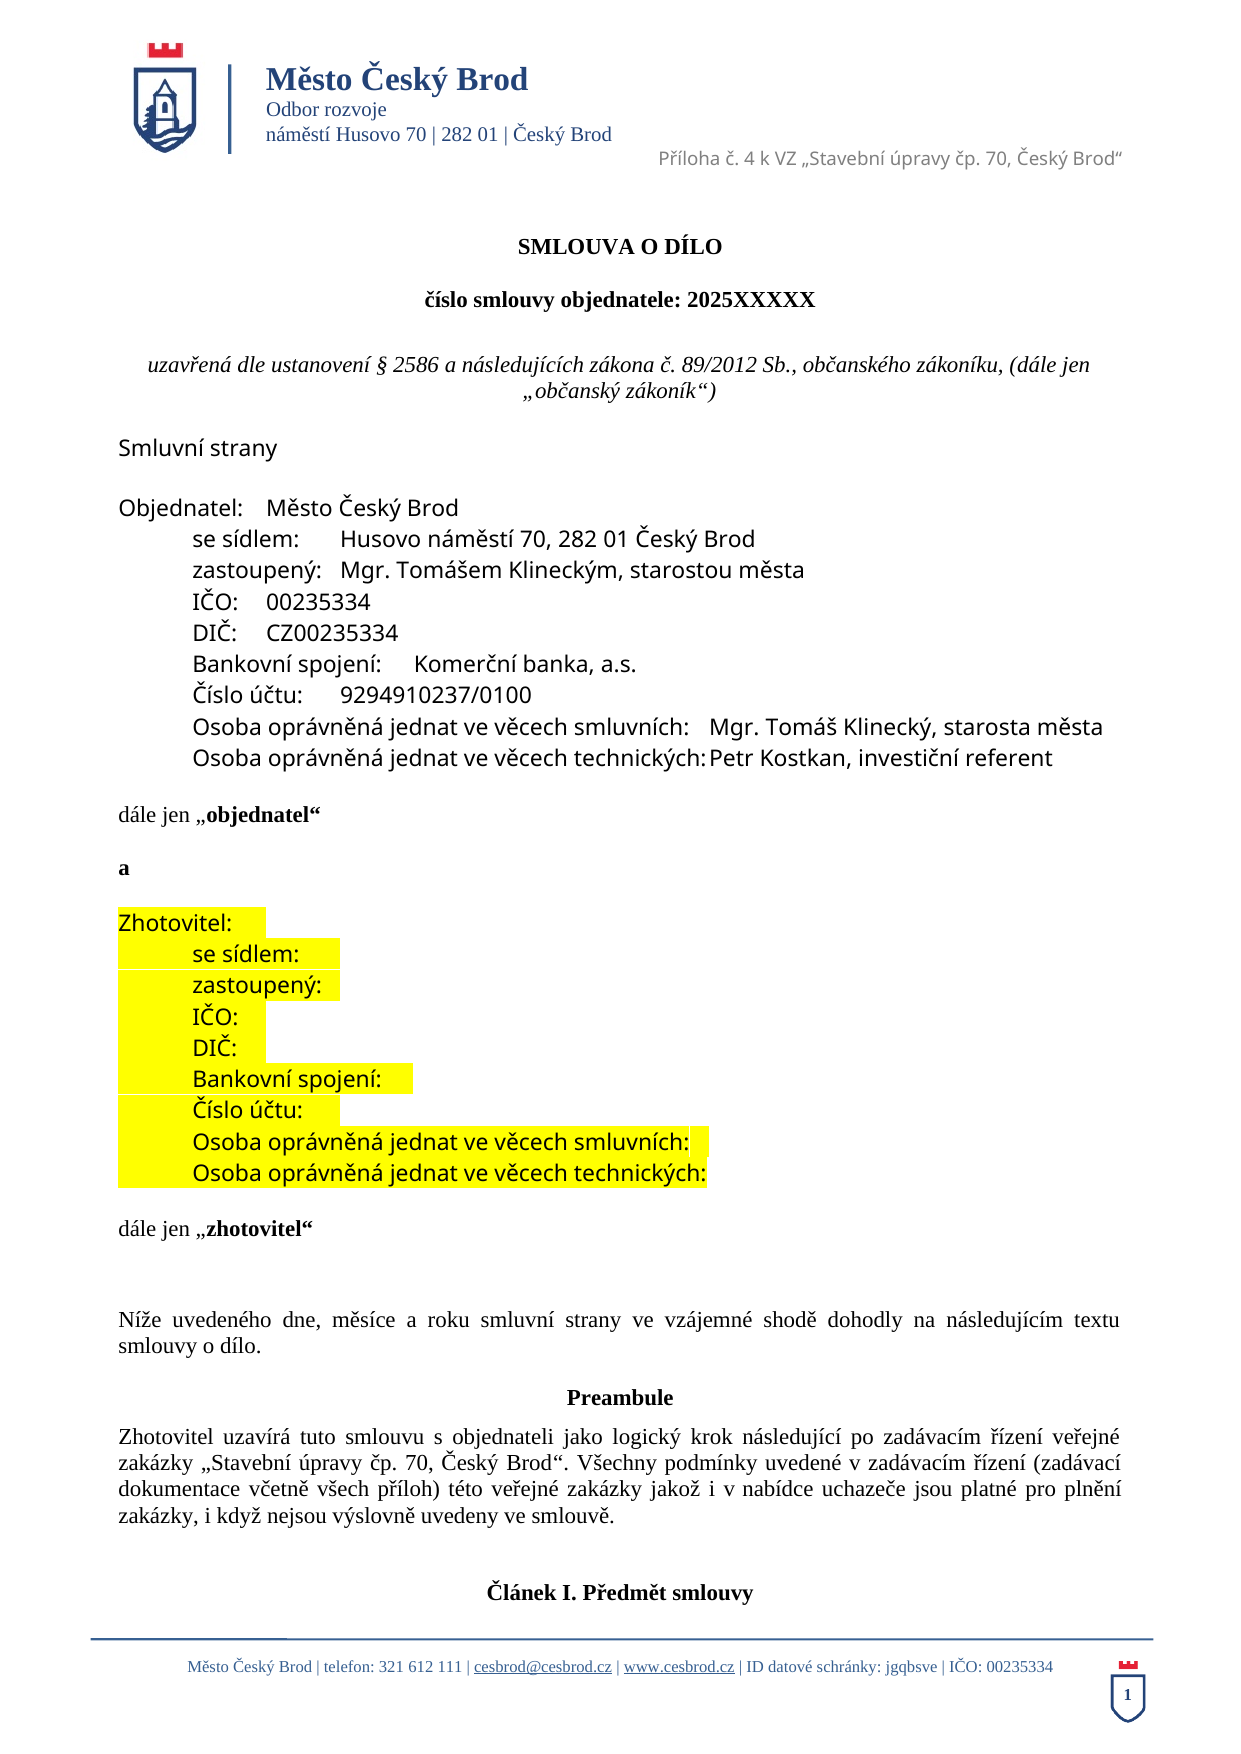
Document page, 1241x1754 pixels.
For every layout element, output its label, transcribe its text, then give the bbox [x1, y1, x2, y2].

picture [1110, 1661, 1146, 1723]
text dále jen „zhotovitel“ [118, 1214, 1122, 1241]
subtitle Článek I. Předmět smlouvy [118, 1579, 1122, 1606]
text uzavřená dle ustanovení § 2586 a následujících zákona č. 89/2012 Sb., občanského zákoníku, (dále jen „občanský zákoník“) [118, 351, 1122, 404]
text číslo smlouvy objednatele: 2025XXXXX [118, 286, 1122, 312]
text a [118, 854, 1122, 881]
text Zhotovitel uzavírá tuto smlouvu s objednateli jako logický krok následující po zadávacím řízení veřejné zakázky „Stavební úpravy čp. 70, Český Brod“. Všechny podmínky uvedené v zadávacím řízení (zadávací dokumentace včetně všech příloh) této veřejné zakázky jakož i v nabídce uchazeče jsou platné pro plnění zakázky, i když nejsou výslovně uvedeny ve smlouvě. [118, 1423, 1122, 1528]
text dále jen „objednatel“ [118, 802, 1122, 828]
picture [116, 24, 216, 171]
text Níže uvedeného dne, měsíce a roku smluvní strany ve vzájemné shodě dohodly na následujícím textu smlouvy o dílo. [118, 1306, 1122, 1359]
subtitle Preambule [118, 1384, 1122, 1410]
text SMLOUVA O DÍLO [118, 233, 1122, 259]
